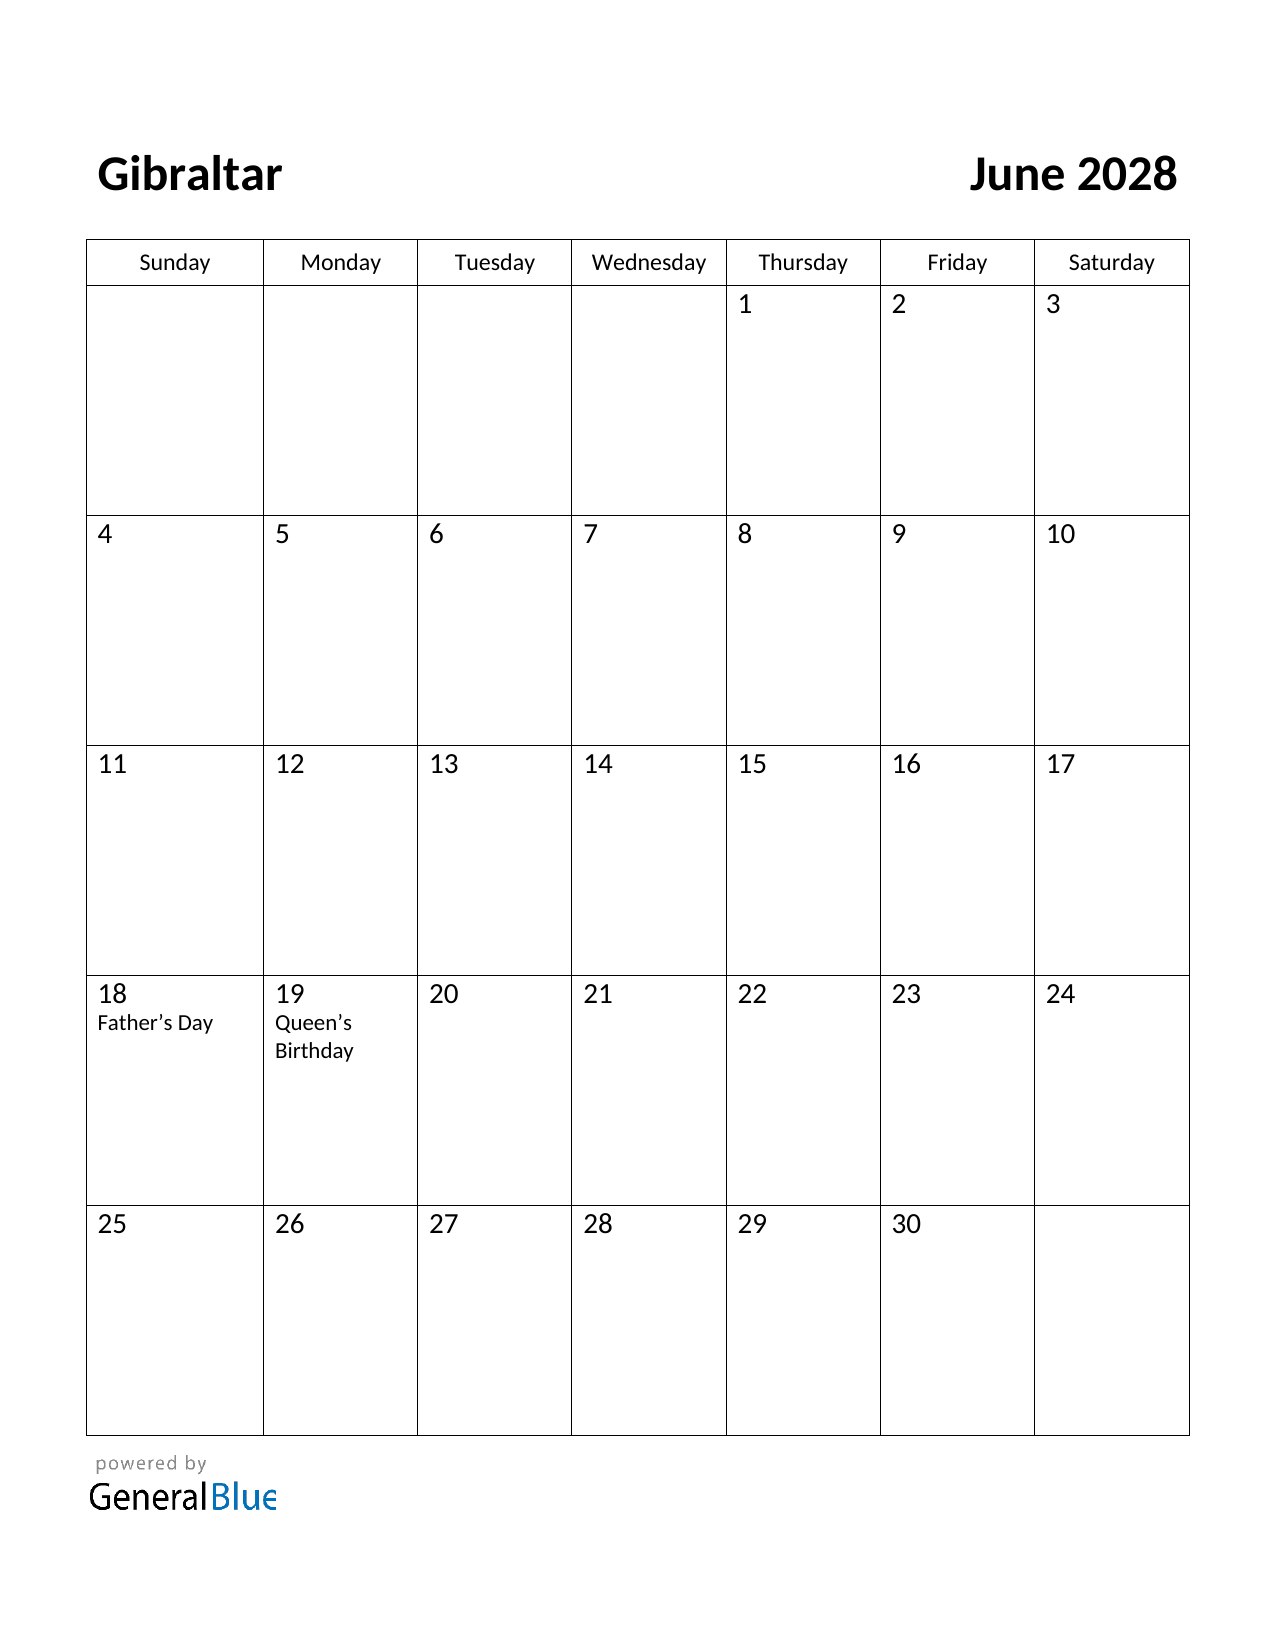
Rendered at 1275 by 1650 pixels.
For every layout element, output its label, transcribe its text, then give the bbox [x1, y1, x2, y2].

table_cell 19 [264, 976, 417, 1008]
table_cell 17 [1035, 746, 1189, 778]
table_cell 30 [881, 1206, 1034, 1238]
table_cell [264, 1238, 417, 1434]
table_cell 25 [87, 1206, 263, 1238]
table_cell [881, 1008, 1034, 1204]
table_cell Friday [881, 240, 1034, 284]
table_cell [1035, 1238, 1189, 1434]
table_cell [418, 778, 571, 974]
table_cell 18 [87, 976, 263, 1008]
table_cell [1035, 1008, 1189, 1204]
table_cell [881, 1238, 1034, 1434]
table_cell Thursday [727, 240, 880, 284]
table_cell [87, 318, 263, 514]
table_cell [87, 548, 263, 744]
table_cell 5 [264, 516, 417, 548]
table_cell 10 [1035, 516, 1189, 548]
table_cell 26 [264, 1206, 417, 1238]
table_cell [881, 548, 1034, 744]
table_cell [572, 1008, 726, 1204]
table_cell 23 [881, 976, 1034, 1008]
table_cell [1035, 1206, 1189, 1238]
table_cell Father’s Day [87, 1008, 263, 1204]
table_cell [1035, 318, 1189, 514]
table_cell 8 [727, 516, 880, 548]
table_cell 20 [418, 976, 571, 1008]
table_cell [572, 1238, 726, 1434]
table_cell 7 [572, 516, 726, 548]
table_cell [727, 1238, 880, 1434]
table_cell 11 [87, 746, 263, 778]
table_cell [87, 1238, 263, 1434]
table_cell [1035, 548, 1189, 744]
table_cell [264, 318, 417, 514]
table_cell [264, 548, 417, 744]
table_cell Tuesday [418, 240, 571, 284]
table_cell [1035, 778, 1189, 974]
table_cell 3 [1035, 286, 1189, 318]
table_cell [572, 548, 726, 744]
table_cell Wednesday [572, 240, 726, 284]
table_cell [86, 1436, 1189, 1534]
table_cell [87, 286, 263, 318]
table_header June 2028 [572, 105, 1189, 239]
table_cell Monday [264, 240, 417, 284]
table_cell 27 [418, 1206, 571, 1238]
picture [88, 1452, 276, 1515]
table_cell [418, 548, 571, 744]
table_header Gibraltar [86, 105, 572, 239]
table_cell [727, 1008, 880, 1204]
table_cell 12 [264, 746, 417, 778]
table_cell [881, 318, 1034, 514]
table_cell Queen’s Birthday [264, 1008, 417, 1204]
table_cell [264, 778, 417, 974]
table_cell 24 [1035, 976, 1189, 1008]
table_cell 13 [418, 746, 571, 778]
table_cell 21 [572, 976, 726, 1008]
table_cell [418, 318, 571, 514]
table_cell 6 [418, 516, 571, 548]
table_cell Sunday [87, 240, 263, 284]
table_cell [572, 778, 726, 974]
table_cell Saturday [1035, 240, 1189, 284]
table_cell 2 [881, 286, 1034, 318]
table_cell 22 [727, 976, 880, 1008]
table_cell [572, 318, 726, 514]
table_cell [418, 286, 571, 318]
table_cell 28 [572, 1206, 726, 1238]
table_cell 14 [572, 746, 726, 778]
table_cell 15 [727, 746, 880, 778]
table_cell [572, 286, 726, 318]
table_cell [418, 1008, 571, 1204]
table_cell [87, 778, 263, 974]
table_cell [727, 778, 880, 974]
table_cell [264, 286, 417, 318]
table_cell 29 [727, 1206, 880, 1238]
table_cell 1 [727, 286, 880, 318]
table_cell [881, 778, 1034, 974]
table_cell 16 [881, 746, 1034, 778]
table_cell [727, 318, 880, 514]
table_cell [418, 1238, 571, 1434]
table_cell 9 [881, 516, 1034, 548]
table_cell 4 [87, 516, 263, 548]
table_cell [727, 548, 880, 744]
